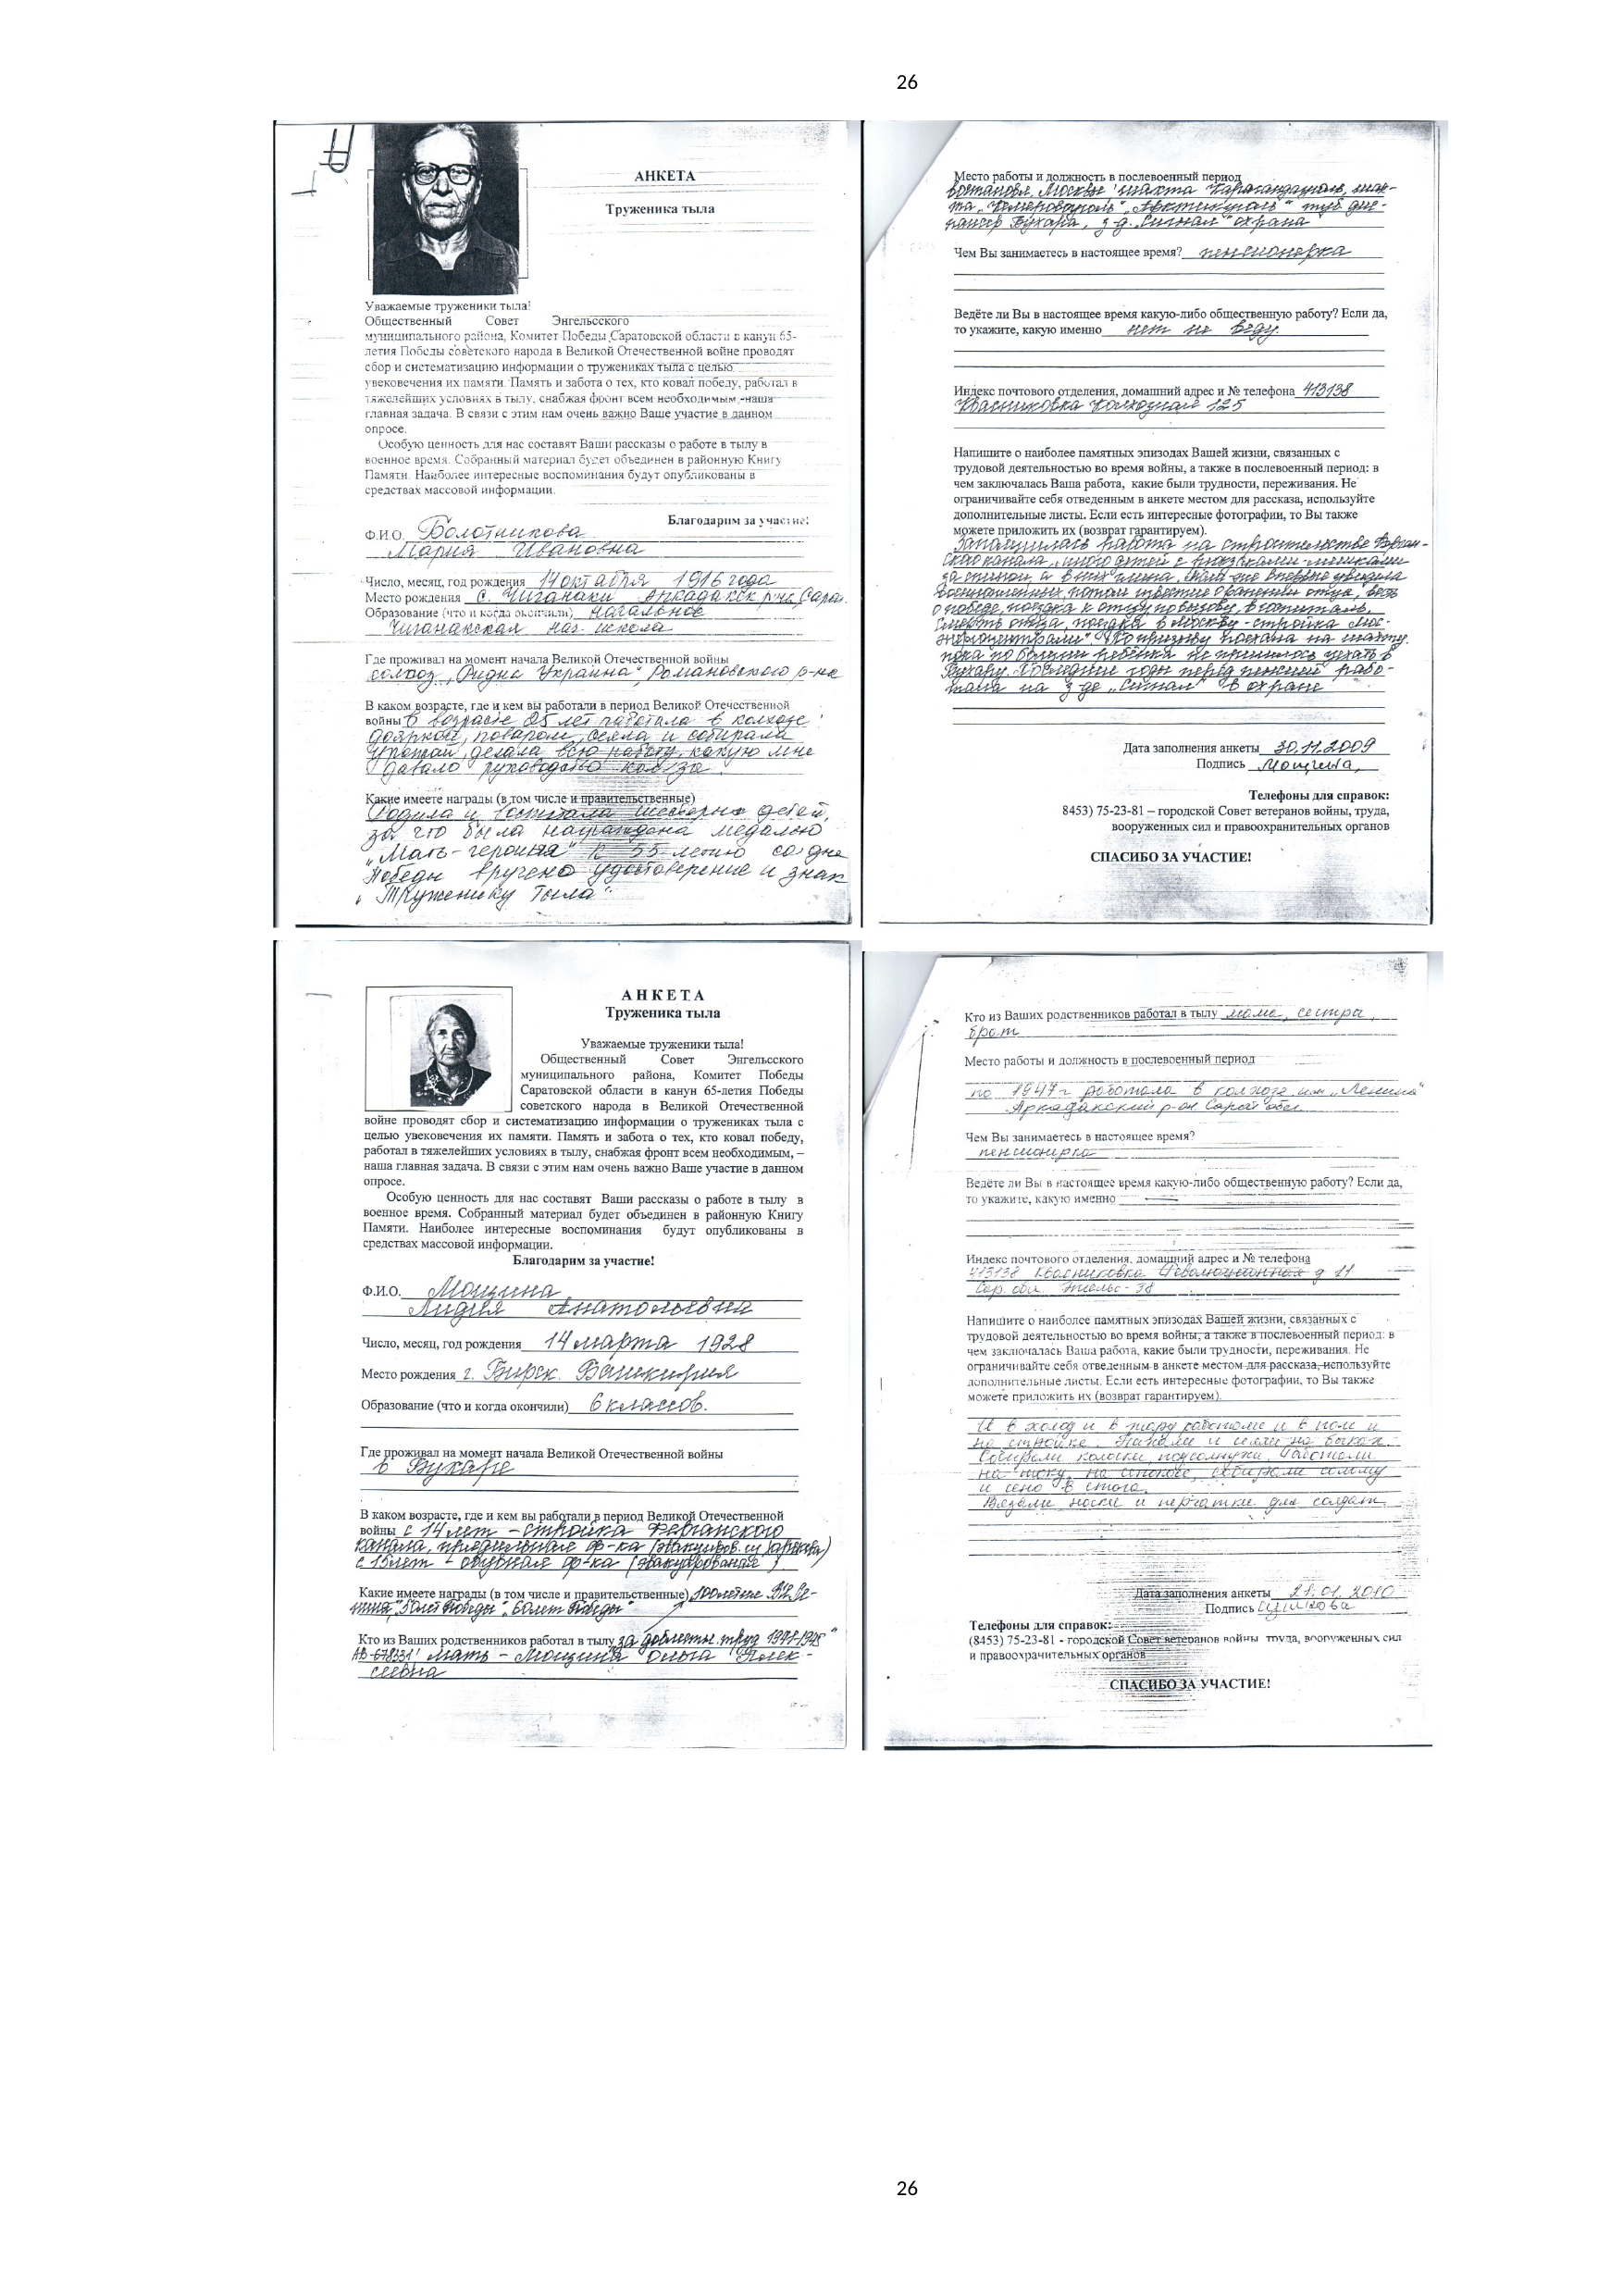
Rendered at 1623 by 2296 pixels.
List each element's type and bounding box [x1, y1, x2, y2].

picture [273, 940, 1443, 1751]
picture [273, 120, 1448, 928]
